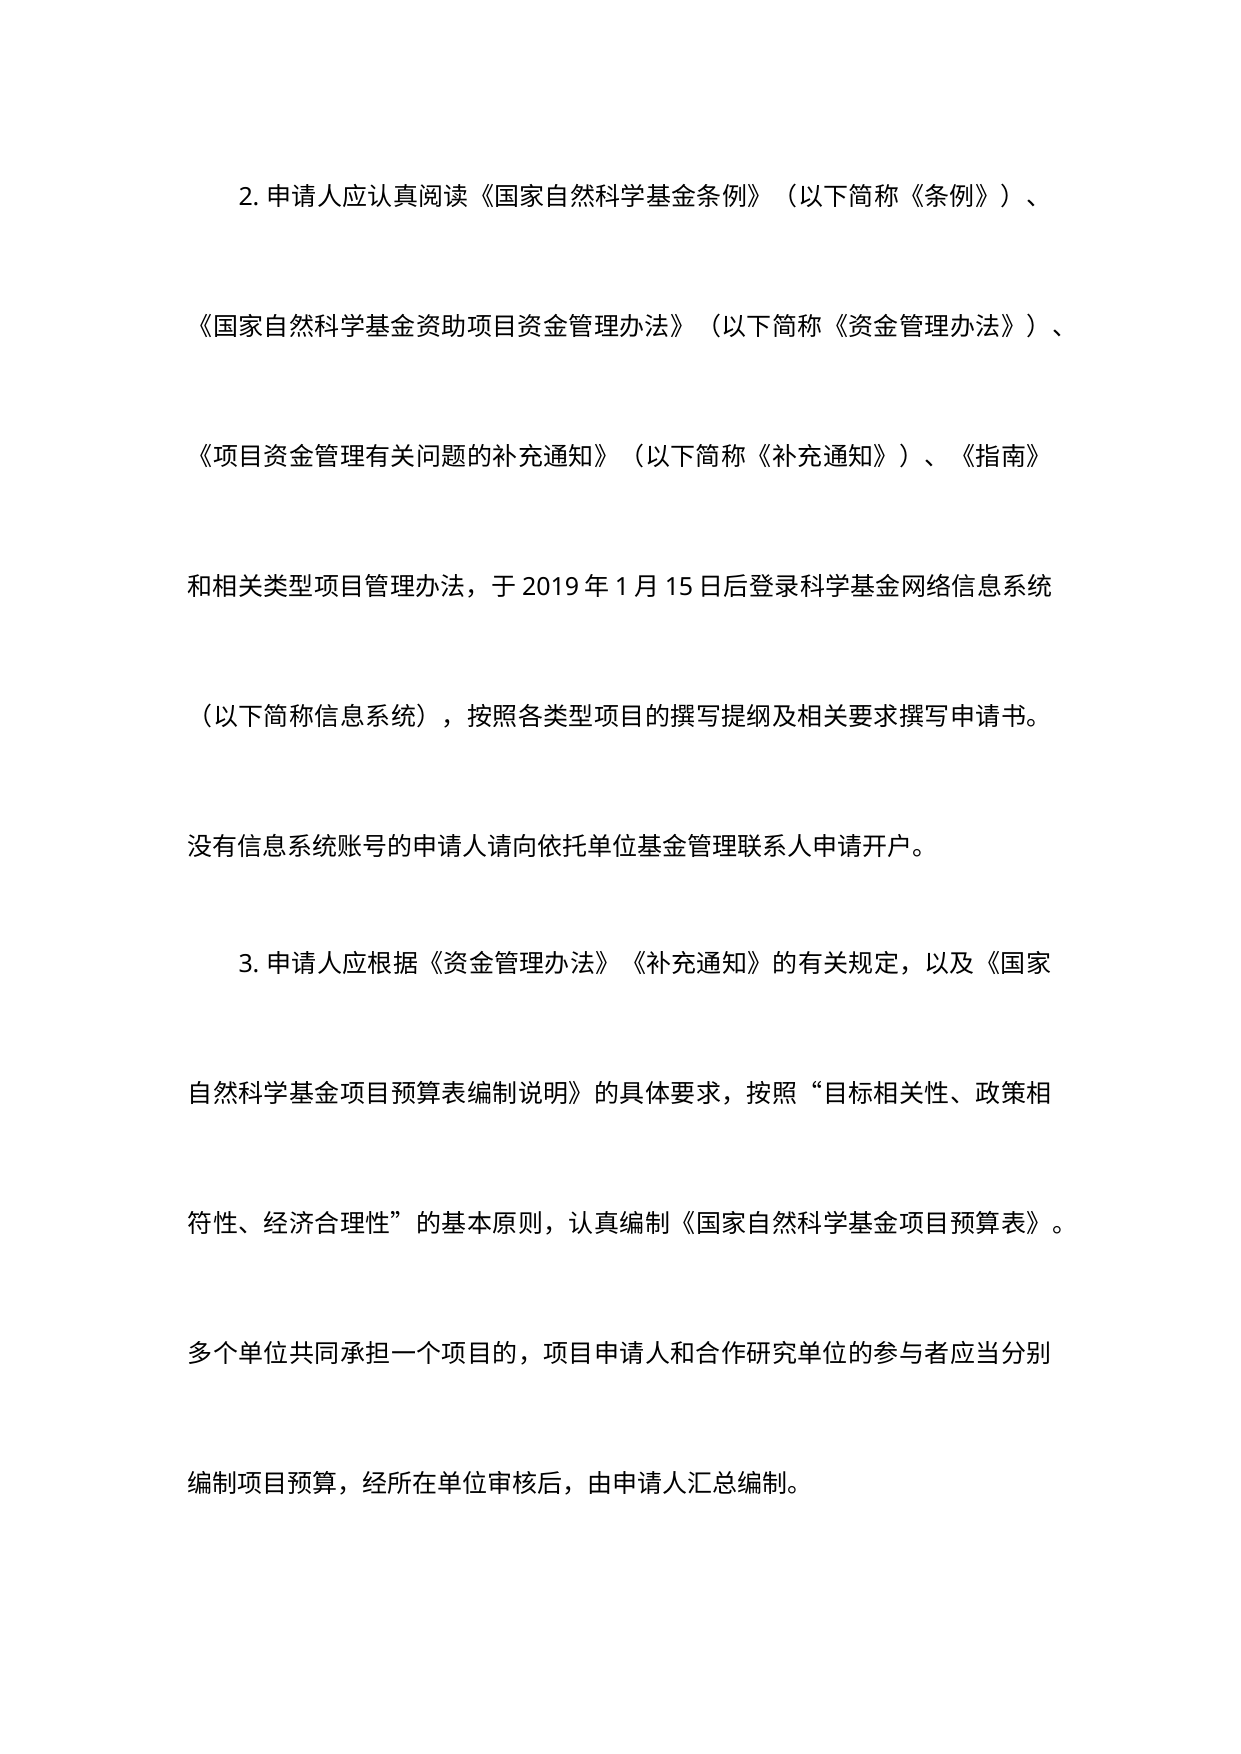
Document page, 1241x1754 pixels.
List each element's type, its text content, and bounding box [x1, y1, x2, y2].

text 3. 申请人应根据《资金管理办法》《补充通知》的有关规定，以及《国家自然科学基金项目预算表编制说明》的具体要求，按照“目标相关性、政策相符性、经济合理性”的基本原则，认真编制《国家自然科学基金项目预算表》。多个单位共同承担一个项目的，项目申请人和合作研究单位的参与者应当分别编制项目预算，经所在单位审核后，由申请人汇总编制。 [187, 929, 1053, 1514]
text 2. 申请人应认真阅读《国家自然科学基金条例》（以下简称《条例》）、《国家自然科学基金资助项目资金管理办法》（以下简称《资金管理办法》）、《项目资金管理有关问题的补充通知》（以下简称《补充通知》）、《指南》和相关类型项目管理办法，于2019年1月15日后登录科学基金网络信息系统（以下简称信息系统），按照各类型项目的撰写提纲及相关要求撰写申请书。没有信息系统账号的申请人请向依托单位基金管理联系人申请开户。 [187, 162, 1053, 877]
